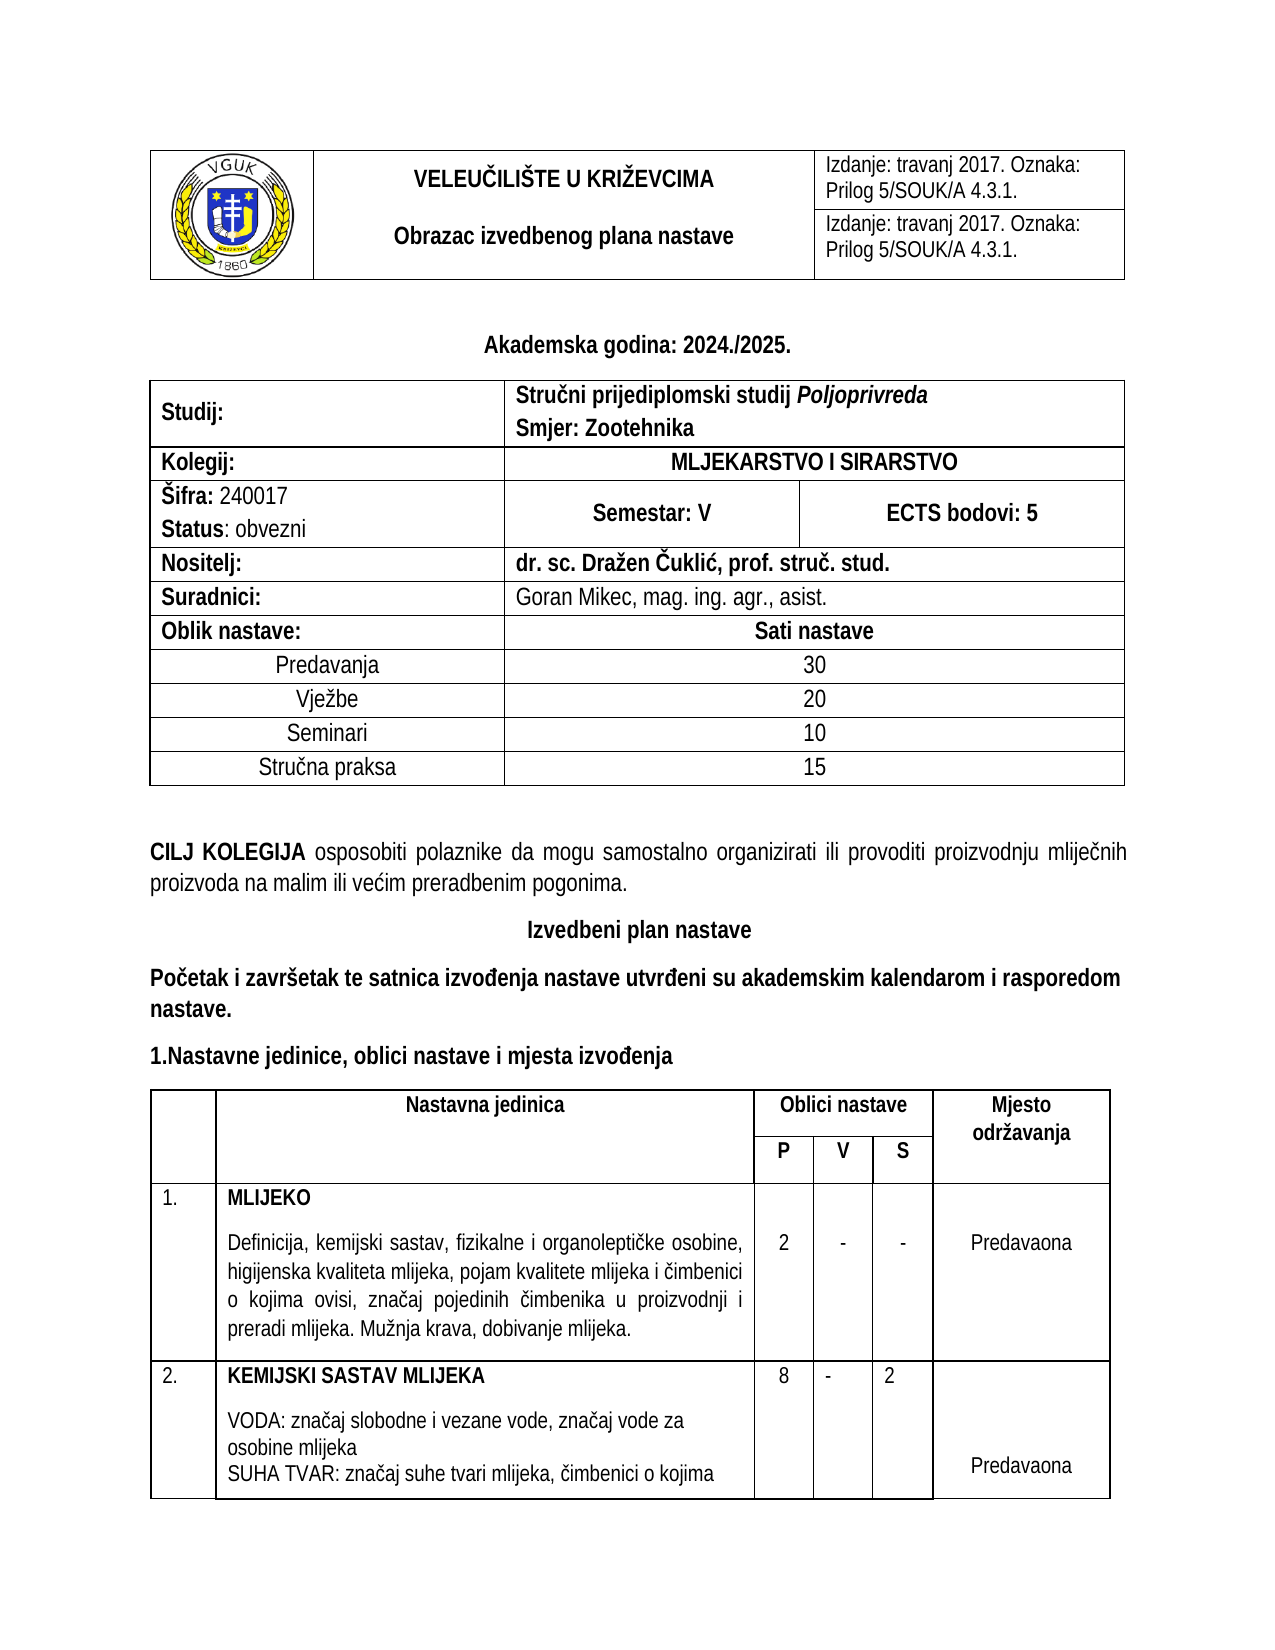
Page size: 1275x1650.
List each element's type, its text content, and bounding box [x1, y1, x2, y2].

table_header Izdanje: travanj 2017. Oznaka: Prilog 5/SOUK/A 4.3.1. [815, 151, 1124, 209]
text Akademska godina: 2024./2025. [150, 330, 1125, 358]
table_cell Suradnici: [151, 582, 504, 615]
table_cell 2 [755, 1184, 813, 1360]
table_cell 15 [505, 752, 1124, 785]
text CILJ KOLEGIJA osposobiti polaznike da mogu samostalno organizirati ili provoditi proizvodnju mliječnih proizvoda na malim ili većim preradbenim pogonima. [150, 837, 1129, 896]
table_cell 8 [755, 1362, 813, 1498]
table_cell 2. [152, 1362, 215, 1498]
table_header [152, 1091, 215, 1183]
table_cell dr. sc. Dražen Čuklić, prof. struč. stud. [505, 548, 1124, 581]
table_cell Predavaona [934, 1362, 1109, 1498]
table_header Studij: [151, 381, 504, 446]
table_cell 20 [505, 684, 1124, 717]
picture [161, 151, 303, 280]
table_header VELEUČILIŠTE U KRIŽEVCIMA Obrazac izvedbenog plana nastave [314, 151, 814, 279]
table_cell ECTS bodovi: 5 [800, 481, 1124, 547]
table_cell Predavaona [934, 1184, 1109, 1360]
table_cell Predavanja [151, 650, 504, 683]
table_cell - [873, 1184, 932, 1360]
table_cell 10 [505, 718, 1124, 751]
table_cell 1. [152, 1184, 215, 1360]
text Izvedbeni plan nastave [150, 915, 1129, 944]
table_cell Goran Mikec, mag. ing. agr., asist. [505, 582, 1124, 615]
table_header [151, 151, 161, 279]
table_cell Sati nastave [505, 616, 1124, 649]
table_cell Stručna praksa [151, 752, 504, 785]
table_cell P [755, 1137, 813, 1183]
table_cell S [874, 1137, 932, 1183]
table_header Mjesto održavanja [934, 1091, 1109, 1183]
table_header Stručni prijediplomski studij Poljoprivreda Smjer: Zootehnika [505, 381, 1124, 446]
table_cell V [814, 1137, 872, 1183]
table_header Oblici nastave [755, 1091, 932, 1136]
table_cell - [814, 1362, 872, 1498]
table_cell 30 [505, 650, 1124, 683]
table_cell Izdanje: travanj 2017. Oznaka: Prilog 5/SOUK/A 4.3.1. [815, 210, 1124, 279]
text Početak i završetak te satnica izvođenja nastave utvrđeni su akademskim kalendarom i rasporedom nastave. [150, 963, 1127, 1022]
table_cell MLJEKARSTVO I SIRARSTVO [505, 448, 1124, 480]
table_cell Oblik nastave: [151, 616, 504, 649]
table_cell Nositelj: [151, 548, 504, 581]
table_cell - [814, 1184, 872, 1360]
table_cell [217, 1362, 754, 1498]
table_cell Šifra: 240017 Status: obvezni [151, 481, 504, 547]
table_cell 2 [873, 1362, 932, 1498]
table_cell Vježbe [151, 684, 504, 717]
table_cell Semestar: V [505, 481, 799, 547]
text 1.Nastavne jedinice, oblici nastave i mjesta izvođenja [150, 1041, 1127, 1070]
table_cell MLIJEKO Definicija, kemijski sastav, fizikalne i organoleptičke osobine, higijenska kvaliteta mlijeka, pojam kvalitete mlijeka i čimbenici o kojima ovisi, značaj pojedinih čimbenika u proizvodnji i preradi mlijeka. Mužnja krava, dobivanje mlijeka. [217, 1184, 754, 1360]
table_header Nastavna jedinica [217, 1091, 753, 1183]
table_header [303, 151, 313, 279]
table_cell Kolegij: [151, 448, 504, 480]
table_cell Seminari [151, 718, 504, 751]
